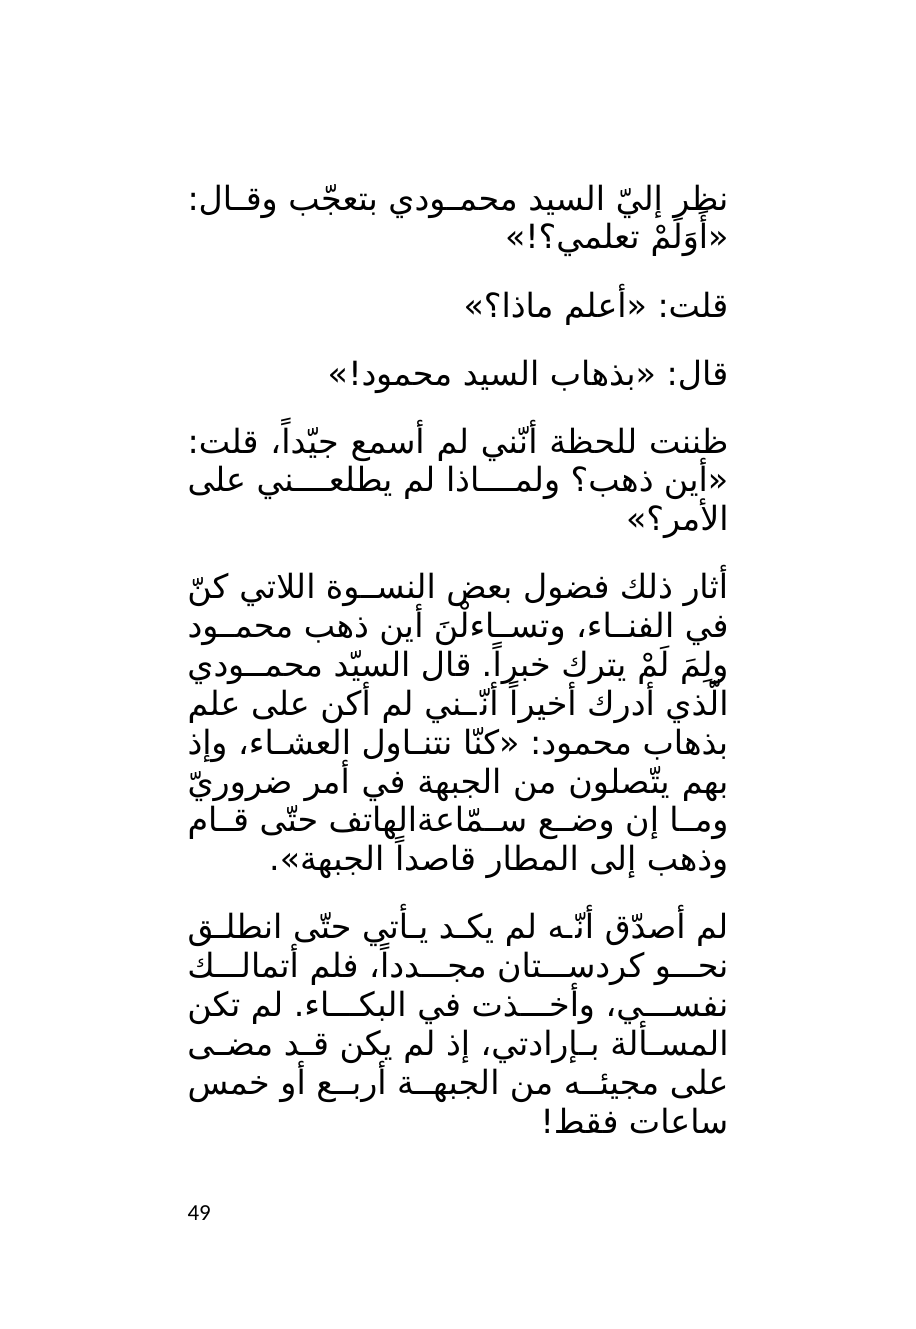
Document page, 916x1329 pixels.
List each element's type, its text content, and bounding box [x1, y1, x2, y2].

text قال: «بذهاب السيد محمود!» [187, 354, 728, 393]
text لم أصدّق أنّه لم يكد يأتي حتّى انطلق نحو كردستان مجدداً، فلم أتمالك نفسي، وأخذت في البكاء. لم تكن المسألة بإرادتي، إذ لم يكن قد مضى على مجيئه من الجبهة أربع أو خمس ساعات فقط! [187, 908, 728, 1141]
text نظر إليّ السيد محمودي بتعجّب وقال: «أَوَلَمْ تعلمي؟!» [187, 179, 728, 257]
text أثار ذلك فضول بعض النسوة اللاتي كنّ في الفناء، وتساءلْنَ أين ذهب محمود ولِمَ لَمْ يترك خبراً. قال السيّد محمودي الّذي أدرك أخيراً أنّني لم أكن على علم بذهاب محمود: «كنّا نتناول العشاء، وإذ بهم يتّصلون من الجبهة في أمر ضروريّ وما إن وضع سمّاعةالهاتف حتّى قام وذهب إلى المطار قاصداً الجبهة». [187, 568, 728, 879]
text قلت: «أعلم ماذا؟» [187, 286, 728, 325]
text ظننت للحظة أنّني لم أسمع جيّداً، قلت: «أين ذهب؟ ولماذا لم يطلعني على الأمر؟» [187, 422, 728, 539]
